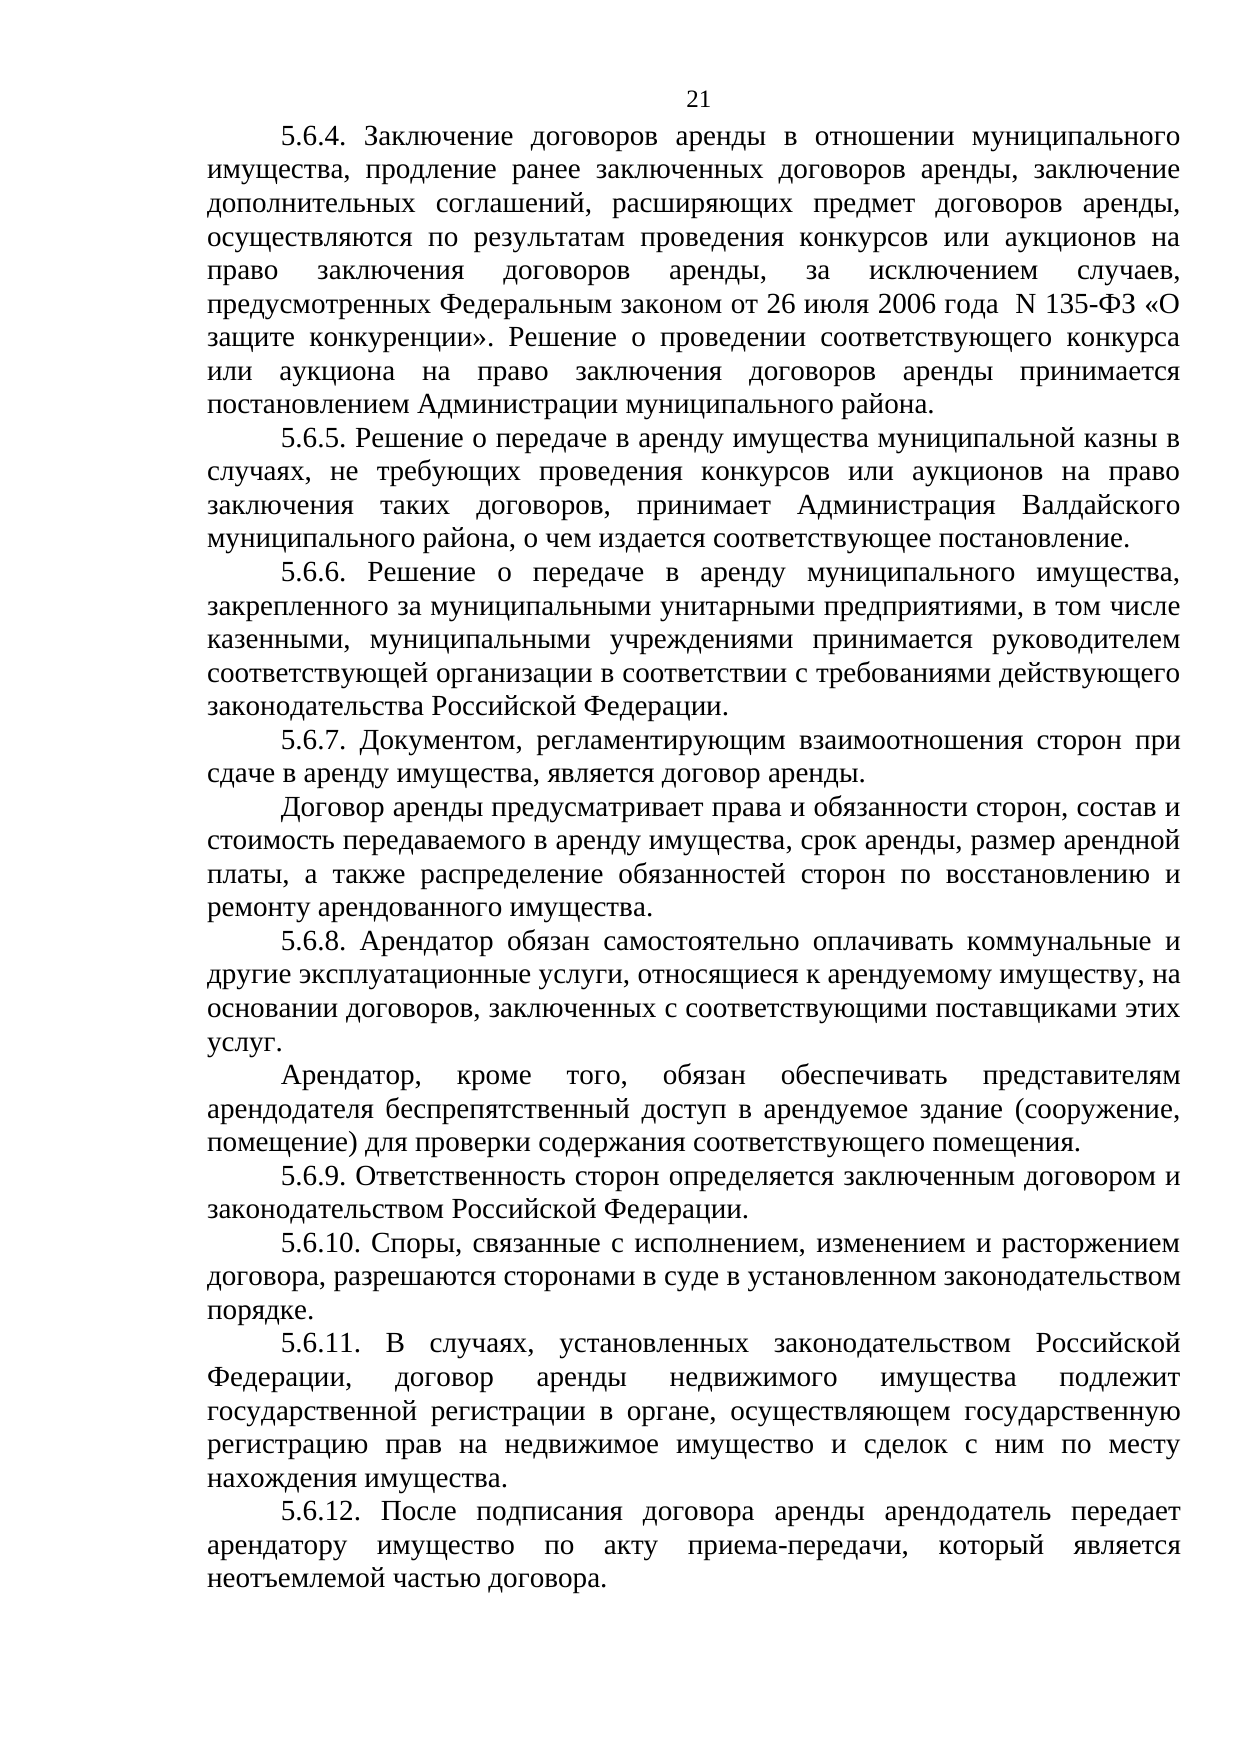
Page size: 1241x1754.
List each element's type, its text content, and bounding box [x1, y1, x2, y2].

text 5.6.5. Решение о передаче в аренду имущества муниципальной казны в случаях, не требующих проведения конкурсов или аукционов на право заключения таких договоров, принимает Администрация Валдайского муниципального района, о чем издается соответствующее постановление. [207, 420, 1181, 554]
text 5.6.4. Заключение договоров аренды в отношении муниципального имущества, продление ранее заключенных договоров аренды, заключение дополнительных соглашений, расширяющих предмет договоров аренды, осуществляются по результатам проведения конкурсов или аукционов на право заключения договоров аренды, за исключением случаев, предусмотренных Федеральным законом от 26 июля 2006 года N 135-ФЗ «О защите конкуренции». Решение о проведении соответствующего конкурса или аукциона на право заключения договоров аренды принимается постановлением Администрации муниципального района. [207, 118, 1181, 420]
text Договор аренды предусматривает права и обязанности сторон, состав и стоимость передаваемого в аренду имущества, срок аренды, размер арендной платы, а также распределение обязанностей сторон по восстановлению и ремонту арендованного имущества. [207, 789, 1181, 923]
text Арендатор, кроме того, обязан обеспечивать представителям арендодателя беспрепятственный доступ в арендуемое здание (сооружение, помещение) для проверки содержания соответствующего помещения. [207, 1057, 1181, 1158]
text 5.6.11. В случаях, установленных законодательством Российской Федерации, договор аренды недвижимого имущества подлежит государственной регистрации в органе, осуществляющем государственную регистрацию прав на недвижимое имущество и сделок с ним по месту нахождения имущества. [207, 1326, 1181, 1493]
text 5.6.7. Документом, регламентирующим взаимоотношения сторон при сдаче в аренду имущества, является договор аренды. [207, 722, 1181, 789]
text 5.6.12. После подписания договора аренды арендодатель передает арендатору имущество по акту приема-передачи, который является неотъемлемой частью договора. [207, 1493, 1181, 1594]
text 5.6.8. Арендатор обязан самостоятельно оплачивать коммунальные и другие эксплуатационные услуги, относящиеся к арендуемому имуществу, на основании договоров, заключенных с соответствующими поставщиками этих услуг. [207, 923, 1181, 1057]
text 5.6.9. Ответственность сторон определяется заключенным договором и законодательством Российской Федерации. [207, 1158, 1181, 1225]
text 5.6.10. Споры, связанные с исполнением, изменением и расторжением договора, разрешаются сторонами в суде в установленном законодательством порядке. [207, 1225, 1181, 1326]
text 5.6.6. Решение о передаче в аренду муниципального имущества, закрепленного за муниципальными унитарными предприятиями, в том числе казенными, муниципальными учреждениями принимается руководителем соответствующей организации в соответствии с требованиями действующего законодательства Российской Федерации. [207, 554, 1181, 722]
